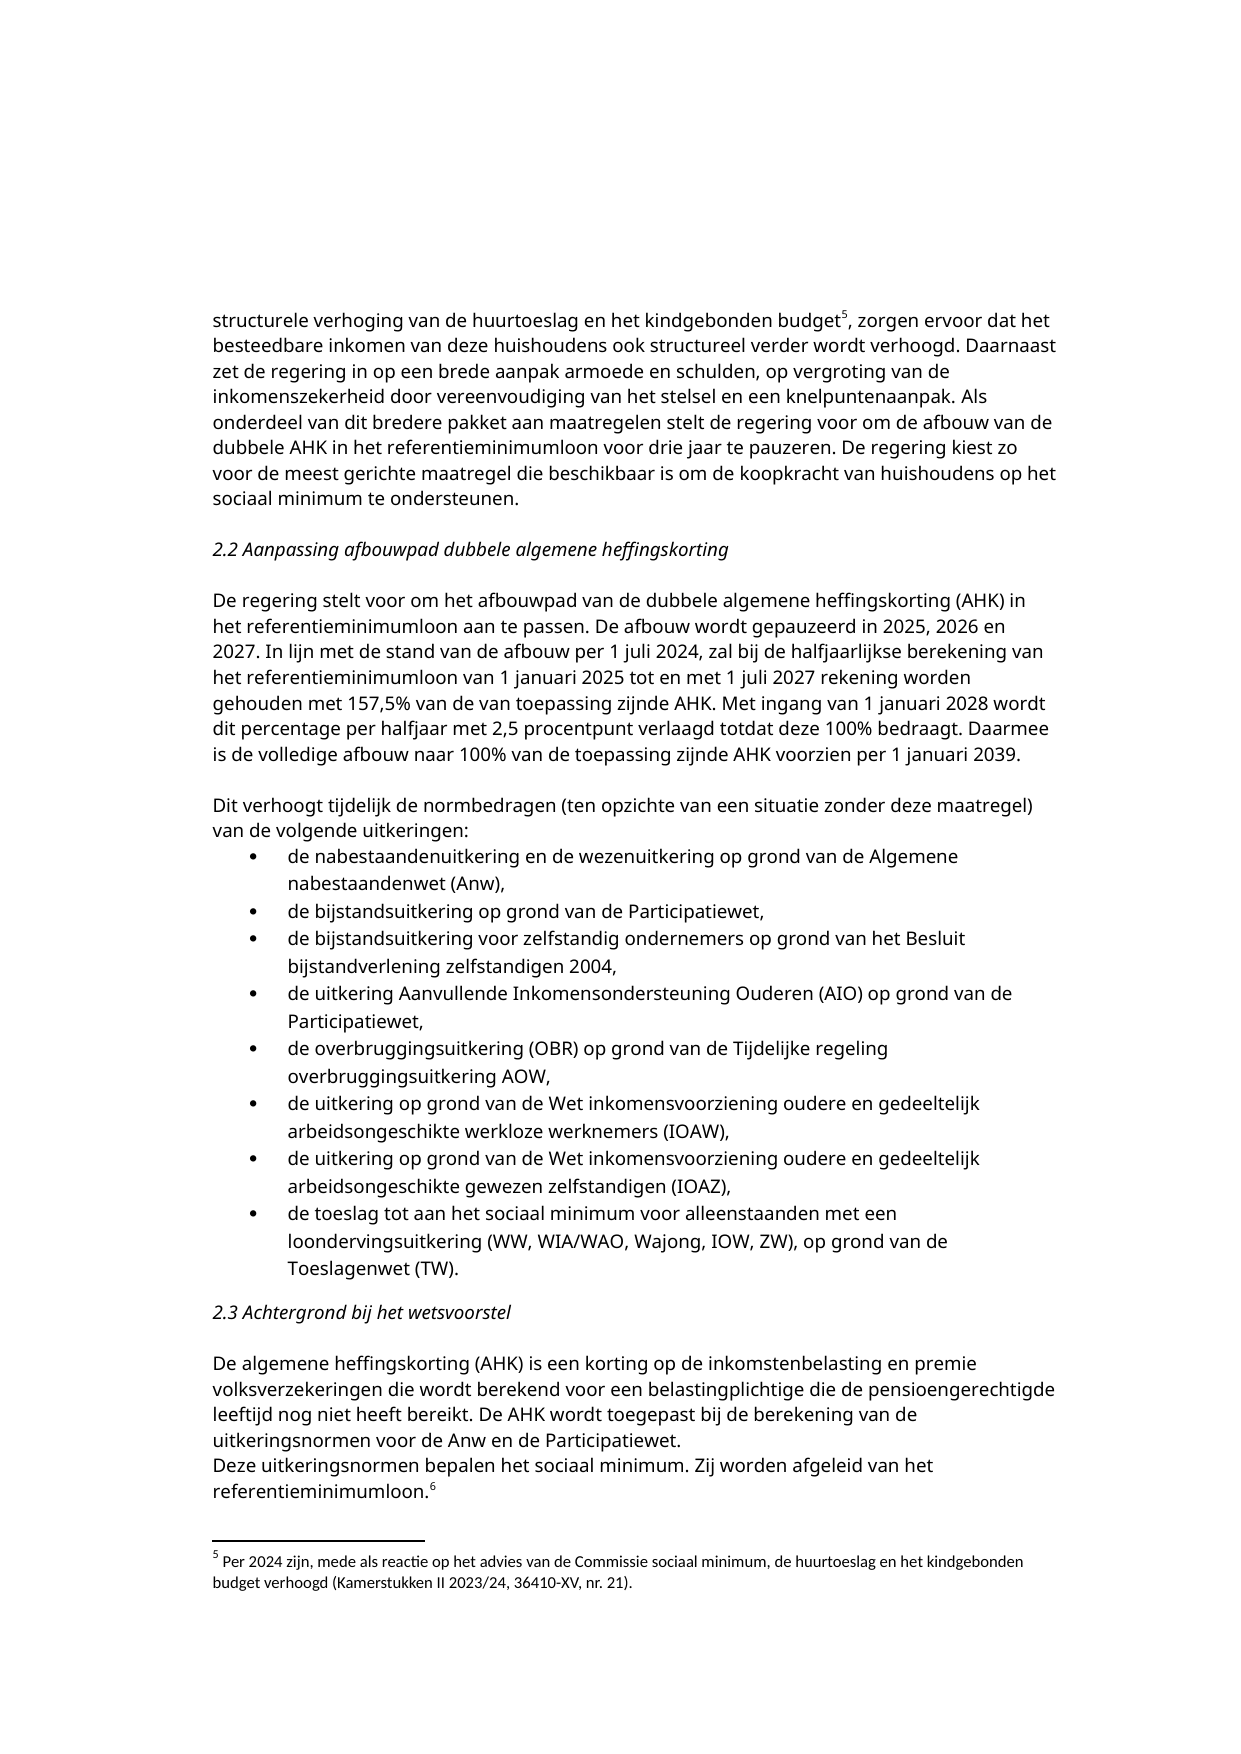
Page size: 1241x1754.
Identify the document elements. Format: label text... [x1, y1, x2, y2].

list de bijstandsuitkering voor zelfstandig ondernemers op grond van het Besluit bijstandverlening zelfstandigen 2004, [250, 926, 1057, 978]
list de toeslag tot aan het sociaal minimum voor alleenstaanden met een loondervingsuitkering (WW, WIA/WAO, Wajong, IOW, ZW), op grond van de Toeslagenwet (TW). [250, 1201, 1057, 1281]
list de bijstandsuitkering op grond van de Participatiewet, [250, 898, 1057, 923]
list de nabestaandenuitkering en de wezenuitkering op grond van de Algemene nabestaandenwet (Anw), [250, 843, 1057, 896]
text 2.3 Achtergrond bij het wetsvoorstel [212, 1300, 1057, 1325]
list de uitkering Aanvullende Inkomensondersteuning Ouderen (AIO) op grond van de Participatiewet, [250, 981, 1057, 1033]
text Dit verhoogt tijdelijk de normbedragen (ten opzichte van een situatie zonder deze maatregel) van de volgende uitkeringen: [212, 792, 1057, 843]
list de overbruggingsuitkering (OBR) op grond van de Tijdelijke regeling overbruggingsuitkering AOW, [250, 1036, 1057, 1088]
list de uitkering op grond van de Wet inkomensvoorziening oudere en gedeeltelijk arbeidsongeschikte gewezen zelfstandigen (IOAZ), [250, 1146, 1057, 1198]
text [212, 307, 1057, 511]
text Deze uitkeringsnormen bepalen het sociaal minimum. Zij worden afgeleid van het referentieminimumloon. [212, 1453, 1057, 1504]
text De algemene heffingskorting (AHK) is een korting op de inkomstenbelasting en premie volksverzekeringen die wordt berekend voor een belastingplichtige die de pensioengerechtigde leeftijd nog niet heeft bereikt. De AHK wordt toegepast bij de berekening van de uitkeringsnormen voor de Anw en de Participatiewet. [212, 1351, 1057, 1453]
text De regering stelt voor om het afbouwpad van de dubbele algemene heffingskorting (AHK) in het referentieminimumloon aan te passen. De afbouw wordt gepauzeerd in 2025, 2026 en 2027. In lijn met de stand van de afbouw per 1 juli 2024, zal bij de halfjaarlijkse berekening van het referentieminimumloon van 1 januari 2025 tot en met 1 juli 2027 rekening worden gehouden met 157,5% van de van toepassing zijnde AHK. Met ingang van 1 januari 2028 wordt dit percentage per halfjaar met 2,5 procentpunt verlaagd totdat deze 100% bedraagt. Daarmee is de volledige afbouw naar 100% van de toepassing zijnde AHK voorzien per 1 januari 2039. [212, 588, 1057, 766]
list de uitkering op grond van de Wet inkomensvoorziening oudere en gedeeltelijk arbeidsongeschikte werkloze werknemers (IOAW), [250, 1091, 1057, 1143]
text 2.2 Aanpassing afbouwpad dubbele algemene heffingskorting [212, 537, 1057, 562]
